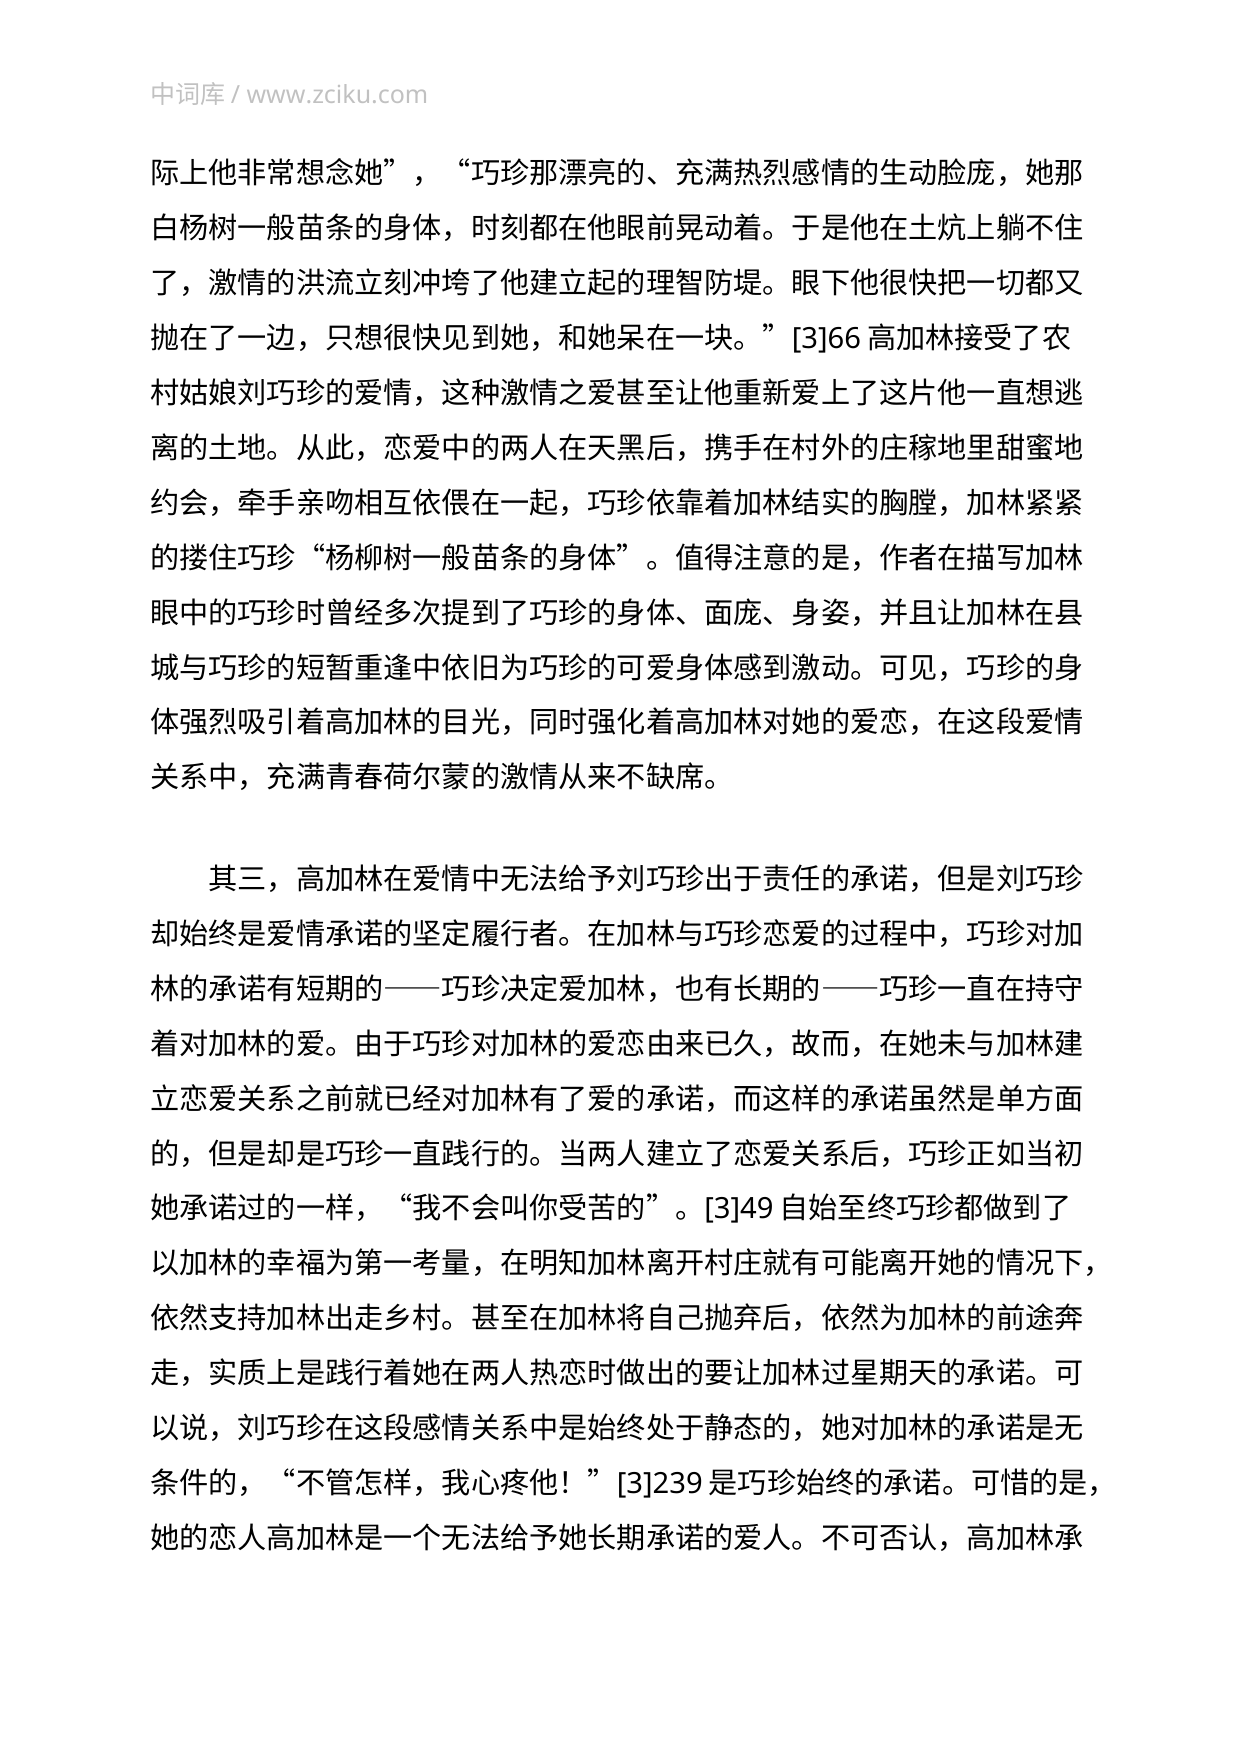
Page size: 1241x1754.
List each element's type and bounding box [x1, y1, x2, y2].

text [150, 856, 1090, 1557]
text [150, 150, 1090, 796]
